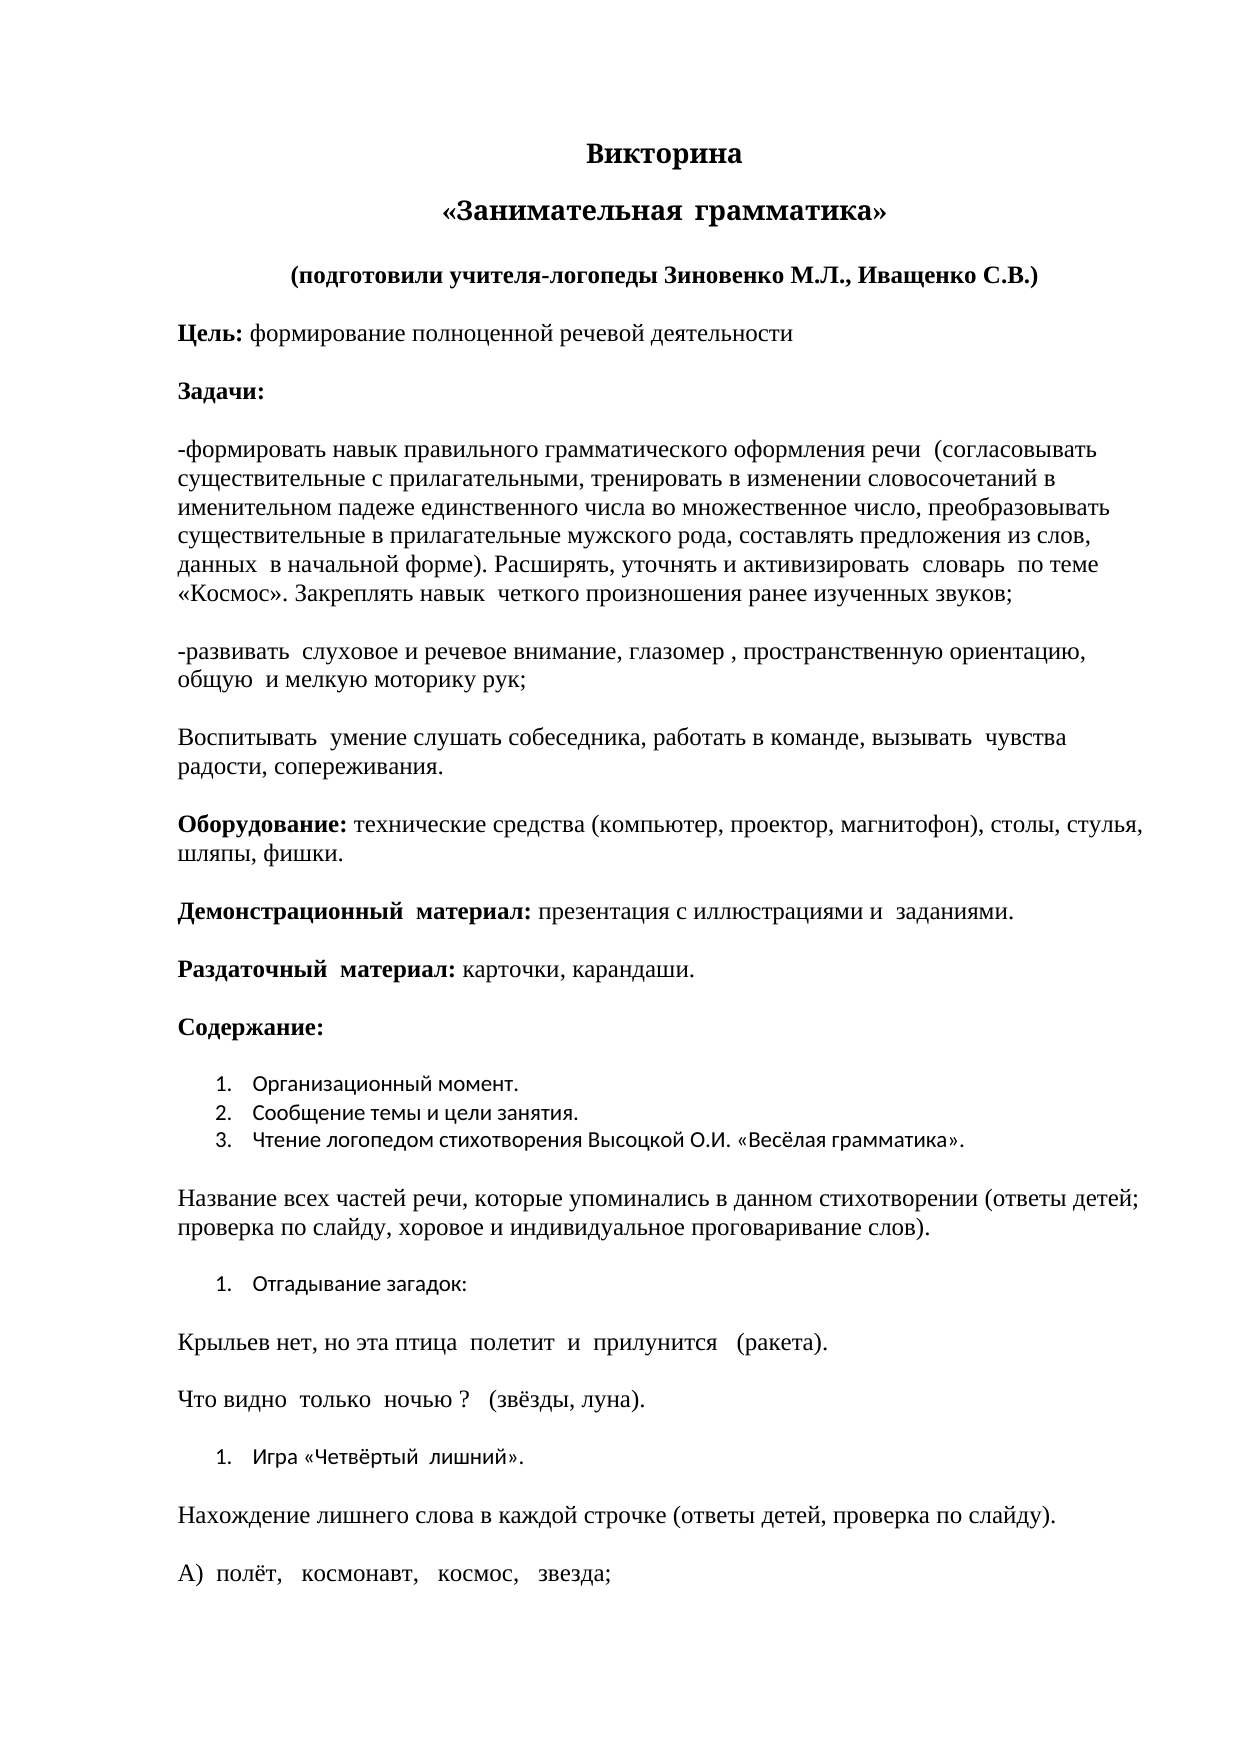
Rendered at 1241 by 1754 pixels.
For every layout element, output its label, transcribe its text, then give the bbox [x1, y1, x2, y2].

text Название всех частей речи, которые упоминались в данном стихотворении (ответы детей; проверка по слайду, хоровое и индивидуальное проговаривание слов). [177, 1183, 1152, 1240]
list Сообщение темы и цели занятия. [215, 1098, 1152, 1126]
text Содержание: [177, 1012, 1152, 1040]
text Крыльев нет, но эта птица полетит и прилунится (ракета). [177, 1327, 1152, 1355]
text Задачи: [177, 376, 1152, 405]
list Организационный момент. [215, 1069, 1152, 1098]
text -формировать навык правильного грамматического оформления речи (согласовывать существительные с прилагательными, тренировать в изменении словосочетаний в именительном падеже единственного числа во множественное число, преобразовывать существительные в прилагательные мужского рода, составлять предложения из слов, данных в начальной форме). Расширять, уточнять и активизировать словарь по теме «Космос». Закреплять навык четкого произношения ранее изученных звуков; [177, 434, 1152, 607]
text Раздаточный материал: карточки, карандаши. [177, 954, 1152, 982]
subtitle Викторина [177, 139, 1152, 170]
list Отгадывание загадок: [215, 1269, 1152, 1297]
subtitle «Занимательная грамматика» [177, 196, 1152, 227]
text (подготовили учителя-логопеды Зиновенко М.Л., Иващенко С.В.) [177, 260, 1152, 289]
text Воспитывать умение слушать собеседника, работать в команде, вызывать чувства радости, сопереживания. [177, 722, 1152, 780]
text -развивать слуховое и речевое внимание, глазомер , пространственную ориентацию, общую и мелкую моторику рук; [177, 636, 1152, 693]
text Демонстрационный материал: презентация с иллюстрациями и заданиями. [177, 896, 1152, 924]
text Что видно только ночью ? (звёзды, луна). [177, 1384, 1152, 1413]
text Нахождение лишнего слова в каждой строчке (ответы детей, проверка по слайду). [177, 1500, 1152, 1528]
list Чтение логопедом стихотворения Высоцкой О.И. «Весёлая грамматика». [215, 1126, 1152, 1154]
text А) полёт, космонавт, космос, звезда; [177, 1558, 1152, 1586]
text Оборудование: технические средства (компьютер, проектор, магнитофон), столы, стулья, шляпы, фишки. [177, 809, 1152, 867]
list Игра «Четвёртый лишний». [215, 1442, 1152, 1471]
text Цель: формирование полноценной речевой деятельности [177, 318, 1152, 347]
